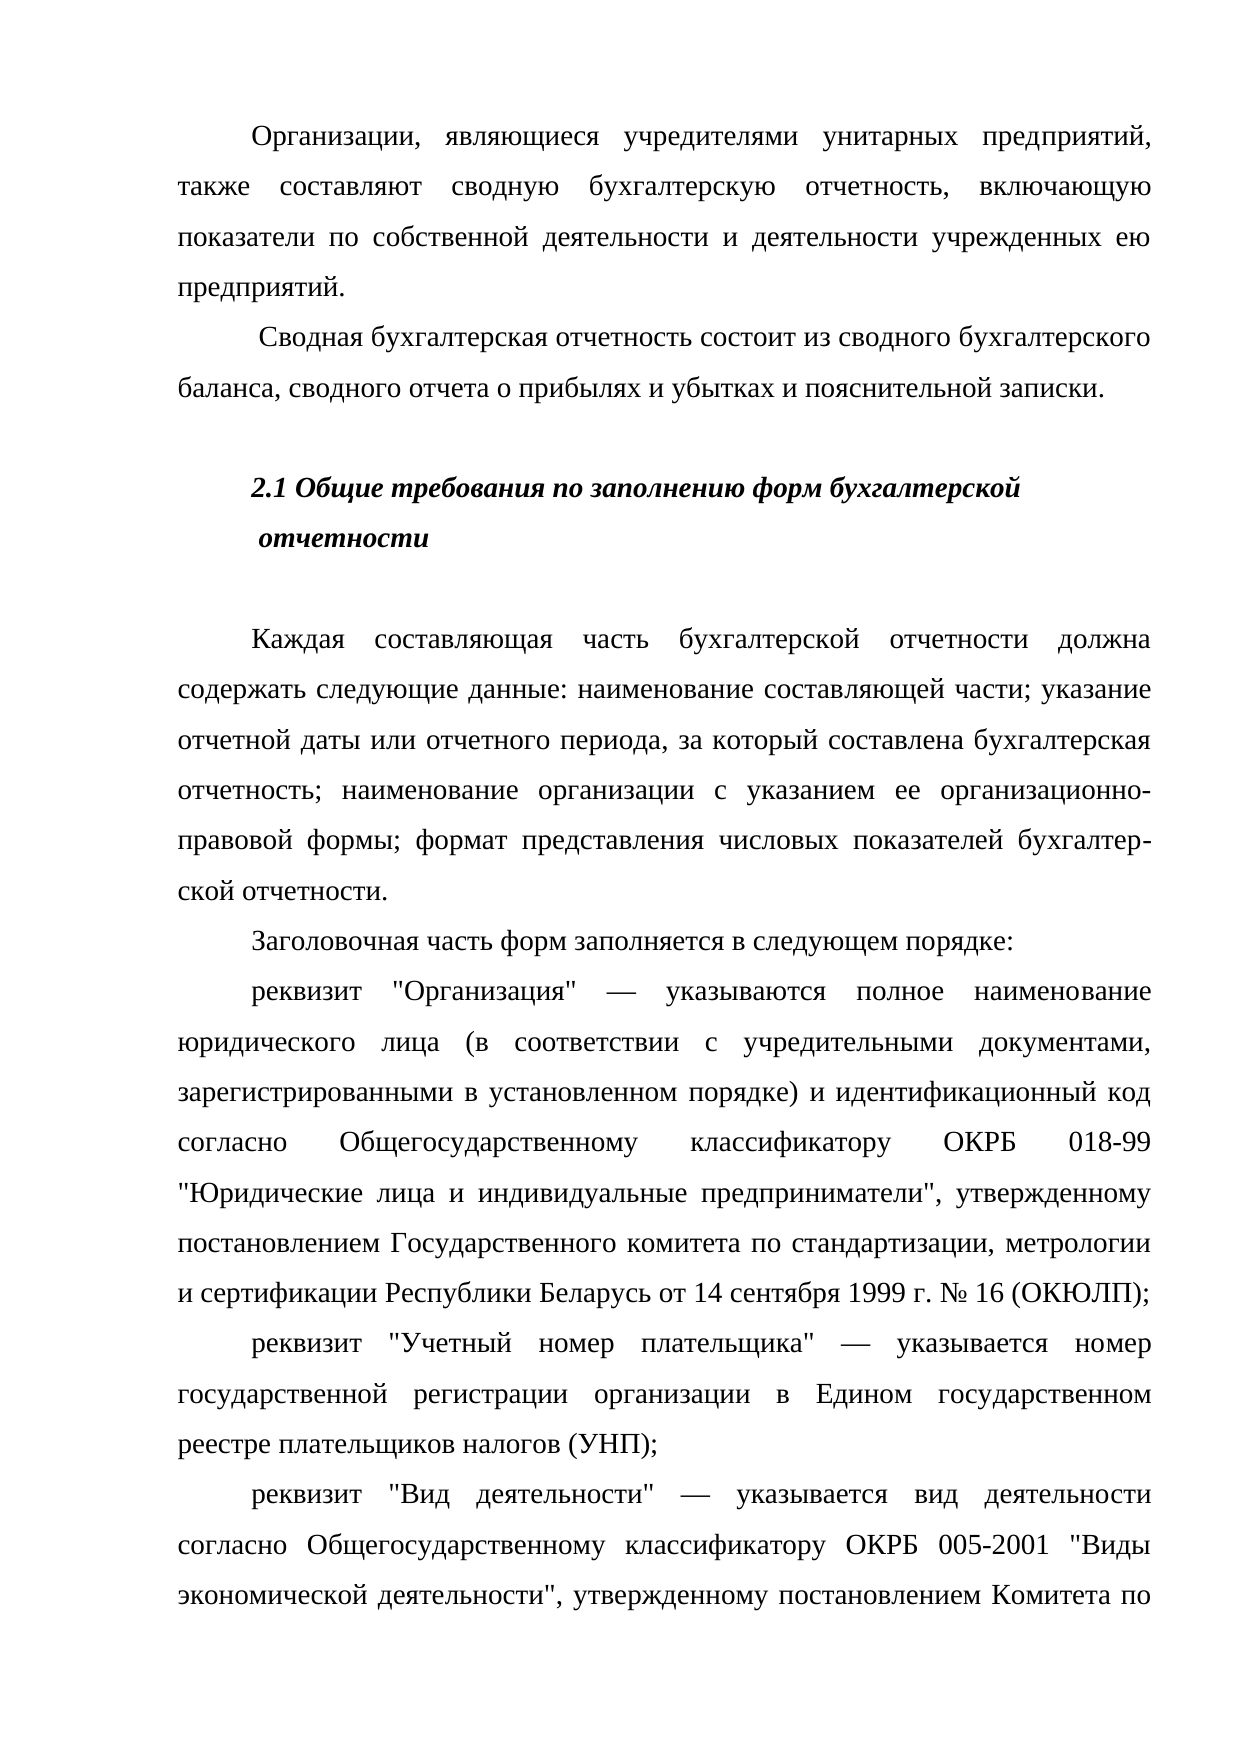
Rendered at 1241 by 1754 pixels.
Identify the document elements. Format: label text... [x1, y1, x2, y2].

text реквизит "Учетный номер плательщика" — указывается номер государственной регистрации организации в Едином государственном реестре плательщиков налогов (УНП); [177, 1326, 1152, 1460]
text реквизит "Организация" — указываются полное наименование юридического лица (в соответствии с учредительными документами, зарегистрированными в установленном порядке) и идентификационный код согласно Общегосударственному классификатору ОКРБ 018-99 "Юридические лица и индивидуальные предприниматели", утвержденному постановлением Государственного комитета по стандартизации, метрологии и сертификации Республики Беларусь от 14 сентября 1999 г. № 16 (ОКЮЛП); [177, 973, 1152, 1309]
text Заголовочная часть форм заполняется в следующем порядке: [177, 923, 1152, 957]
subtitle отчетности [177, 521, 1152, 554]
text Организации, являющиеся учредителями унитарных предприятий, также составляют сводную бухгалтерскую отчетность, включающую показатели по собственной деятельности и деятельности учрежденных ею предприятий. [177, 118, 1152, 303]
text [177, 1477, 1152, 1611]
text Каждая составляющая часть бухгалтерской отчетности должна содержать следующие данные: наименование составляющей части; указание отчетной даты или отчетного периода, за который составлена бухгалтерская отчетность; наименование организации с указанием ее организационно-правовой формы; формат представления числовых показателей бухгалтерской отчетности. [177, 621, 1152, 906]
text Сводная бухгалтерская отчетность состоит из сводного бухгалтерского баланса, сводного отчета о прибылях и убытках и пояснительной записки. [177, 319, 1152, 403]
subtitle 2.1 Общие требования по заполнению форм бухгалтерской [177, 470, 1152, 504]
